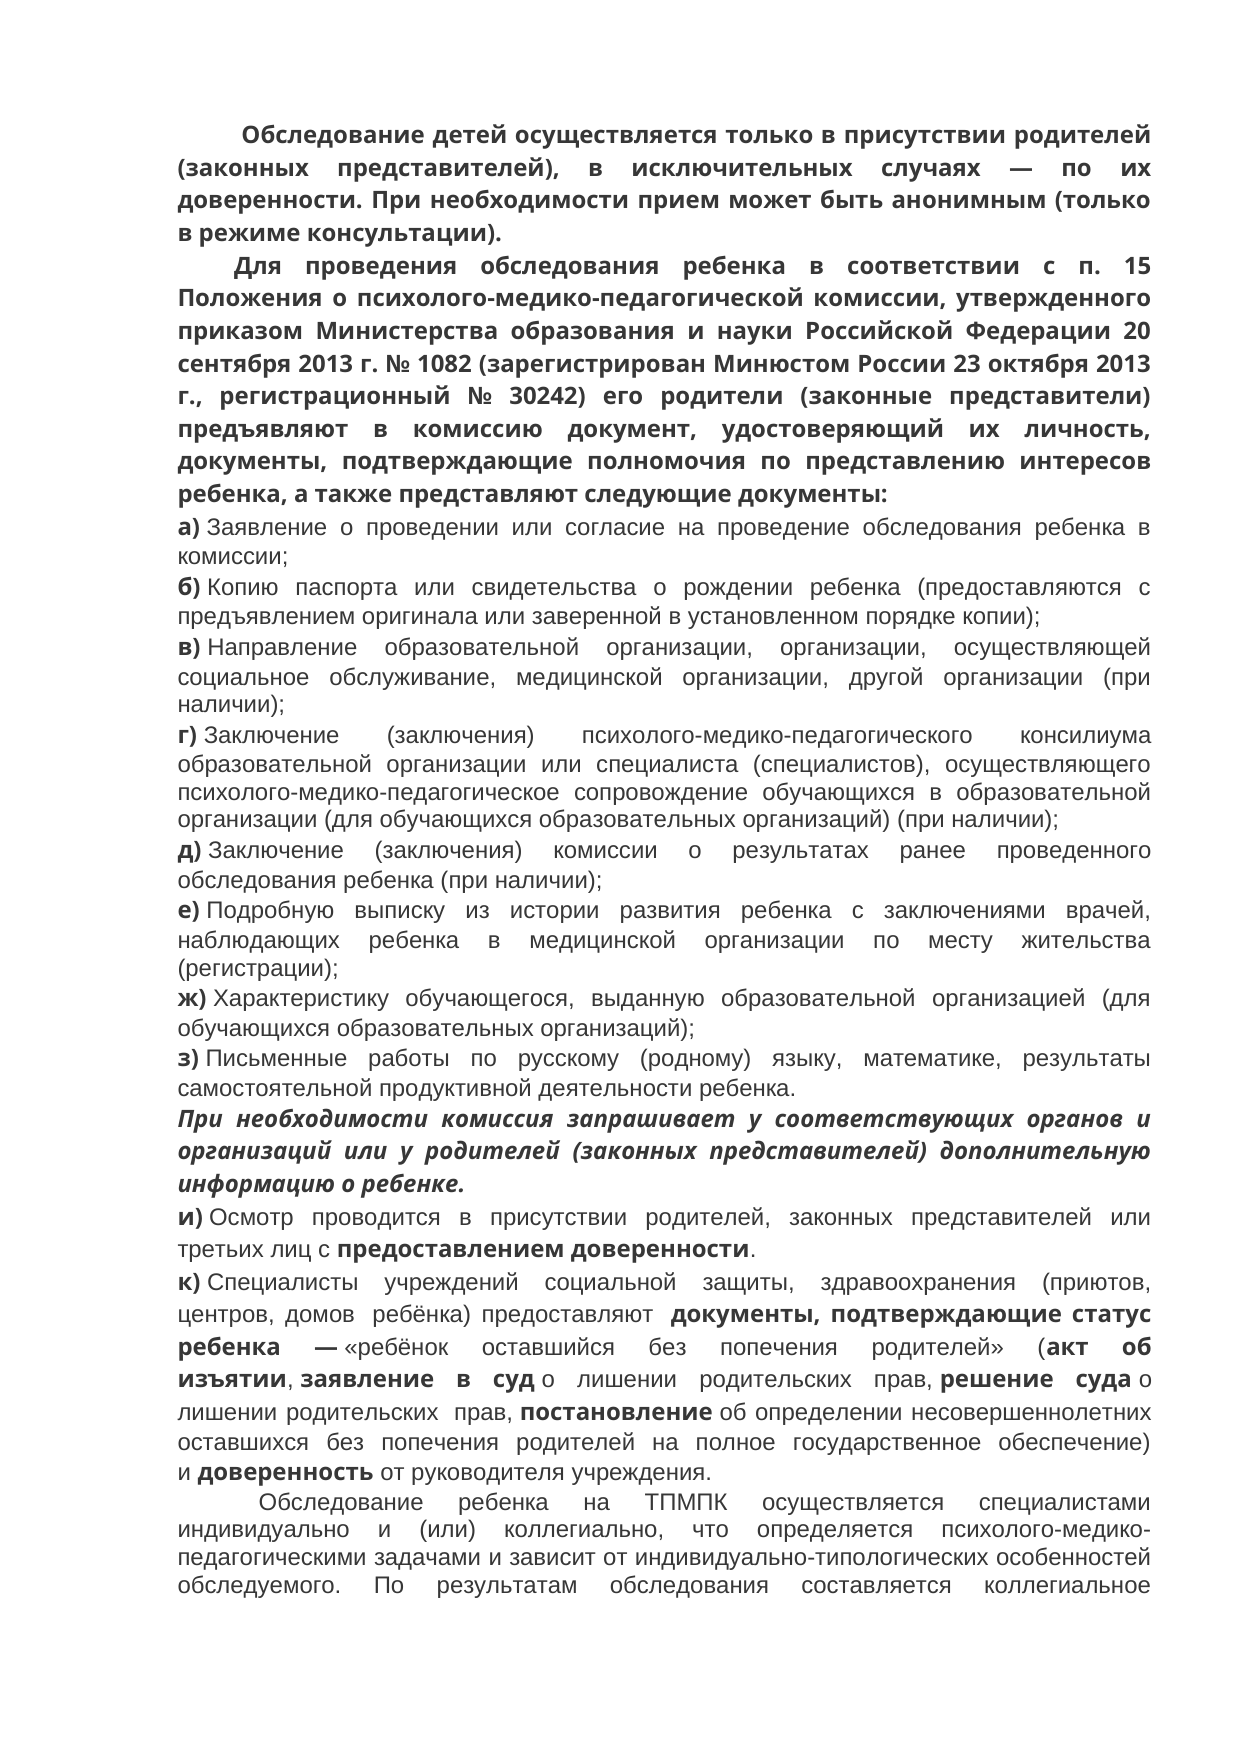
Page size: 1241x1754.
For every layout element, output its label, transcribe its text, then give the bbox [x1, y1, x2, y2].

text Обследование детей осуществляется только в присутствии родителей (законных представителей), в исключительных случаях — по их доверенности. При необходимости прием может быть анонимным (только в режиме консультации). [177, 118, 1152, 248]
text д) Заключение (заключения) комиссии о результатах ранее проведенного обследования ребенка (при наличии); [177, 833, 1152, 893]
text е) Подробную выписку из истории развития ребенка с заключениями врачей, наблюдающих ребенка в медицинской организации по месту жительства (регистрации); [177, 893, 1152, 981]
text в) Направление образовательной организации, организации, осуществляющей социальное обслуживание, медицинской организации, другой организации (при наличии); [177, 630, 1152, 718]
text Для проведения обследования ребенка в соответствии с п. 15 Положения о психолого-медико-педагогической комиссии, утвержденного приказом Министерства образования и науки Российской Федерации 20 сентября 2013 г. № 1082 (зарегистрирован Минюстом России 23 октября 2013 г., регистрационный № 30242) его родители (законные представители) предъявляют в комиссию документ, удостоверяющий их личность, документы, подтверждающие полномочия по представлению интересов ребенка, а также представляют следующие документы: [177, 248, 1152, 509]
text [177, 1488, 1152, 1598]
text б) Копию паспорта или свидетельства о рождении ребенка (предоставляются с предъявлением оригинала или заверенной в установленном порядке копии); [177, 569, 1152, 630]
text При необходимости комиссия запрашивает у соответствующих органов и организаций или у родителей (законных представителей) дополнительную информацию о ребенке. [177, 1101, 1152, 1199]
text ж) Характеристику обучающегося, выданную образовательной организацией (для обучающихся образовательных организаций); [177, 981, 1152, 1041]
text и) Осмотр проводится в присутствии родителей, законных представителей или третьих лиц с предоставлением доверенности. [177, 1199, 1152, 1264]
text г) Заключение (заключения) психолого-медико-педагогического консилиума образовательной организации или специалиста (специалистов), осуществляющего психолого-медико-педагогическое сопровождение обучающихся в образовательной организации (для обучающихся образовательных организаций) (при наличии); [177, 718, 1152, 833]
text з) Письменные работы по русскому (родному) языку, математике, результаты самостоятельной продуктивной деятельности ребенка. [177, 1041, 1152, 1101]
text а) Заявление о проведении или согласие на проведение обследования ребенка в комиссии; [177, 509, 1152, 569]
text к) Специалисты учреждений социальной защиты, здравоохранения (приютов, центров, домов ребёнка) предоставляют документы, подтверждающие статус ребенка — «ребёнок оставшийся без попечения родителей» (акт об изъятии, заявление в суд о лишении родительских прав, решение суда о лишении родительских прав, постановление об определении несовершеннолетних оставшихся без попечения родителей на полное государственное обеспечение) и доверенность от руководителя учреждения. [177, 1264, 1152, 1488]
